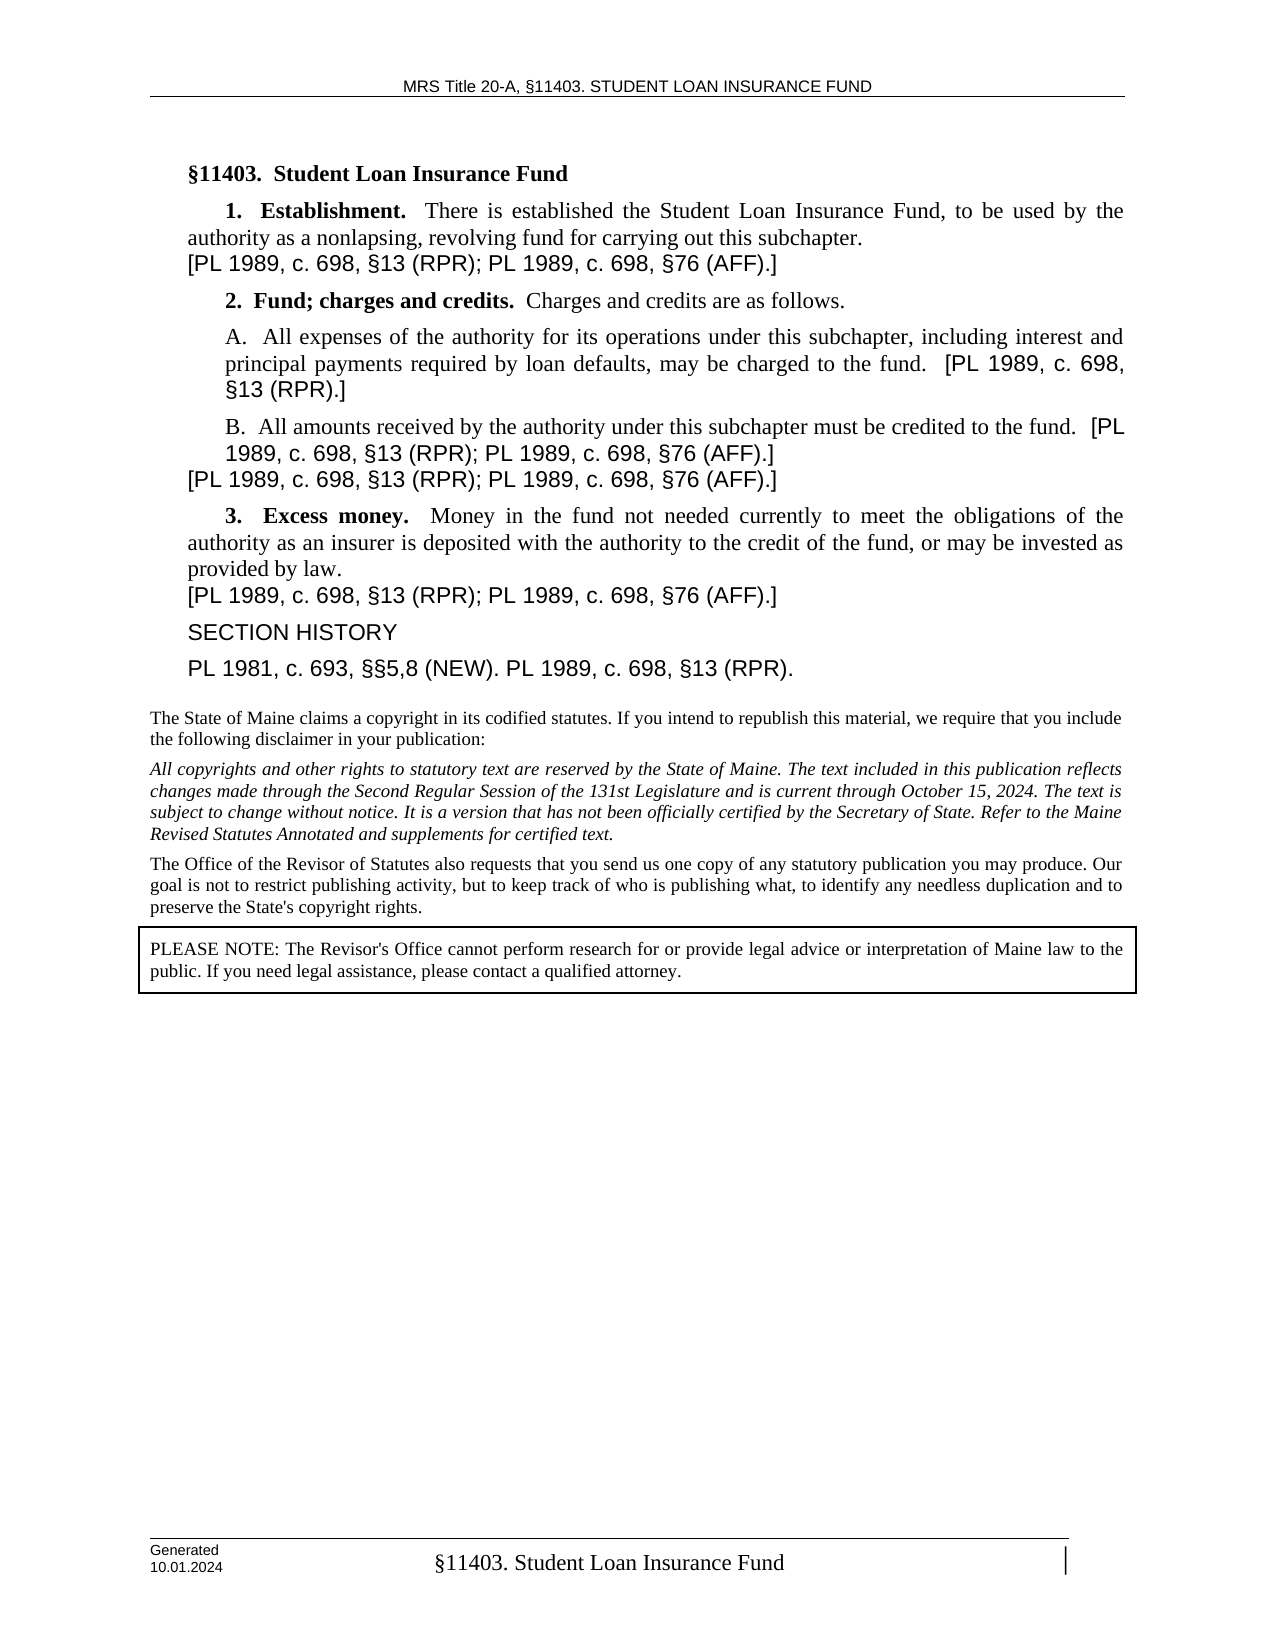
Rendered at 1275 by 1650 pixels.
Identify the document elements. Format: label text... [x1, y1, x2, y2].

text 2. Fund; charges and credits. Charges and credits are as follows. [187, 287, 1125, 313]
text PLEASE NOTE: The Revisor's Office cannot perform research for or provide legal advice or interpretation of Maine law to the public. If you need legal assistance, please contact a qualified attorney. [140, 928, 1135, 992]
text The Office of the Revisor of Statutes also requests that you send us one copy of any statutory publication you may produce. Our goal is not to restrict publishing activity, but to keep track of who is publishing what, to identify any needless duplication and to preserve the State's copyright rights. [150, 853, 1125, 917]
text §11403. Student Loan Insurance Fund [187, 160, 1125, 187]
text [PL 1989, c. 698, §13 (RPR); PL 1989, c. 698, §76 (AFF).] [187, 250, 1125, 276]
text B. All amounts received by the authority under this subchapter must be credited to the fund. [PL 1989, c. 698, §13 (RPR); PL 1989, c. 698, §76 (AFF).] [225, 413, 1125, 466]
text SECTION HISTORY [187, 618, 1125, 645]
text 3. Excess money. Money in the fund not needed currently to meet the obligations of the authority as an insurer is deposited with the authority to the credit of the fund, or may be invested as provided by law. [187, 503, 1125, 582]
text A. All expenses of the authority for its operations under this subchapter, including interest and principal payments required by loan defaults, may be charged to the fund. [PL 1989, c. 698, §13 (RPR).] [225, 323, 1125, 403]
text PL 1981, c. 693, §§5,8 (NEW). PL 1989, c. 698, §13 (RPR). [187, 655, 1125, 682]
text [PL 1989, c. 698, §13 (RPR); PL 1989, c. 698, §76 (AFF).] [187, 466, 1125, 492]
text All copyrights and other rights to statutory text are reserved by the State of Maine. The text included in this publication reflects changes made through the Second Regular Session of the 131st Legislature and is current through October 15, 2024 . The text is subject to change without notice. It is a version that has not been officially certified by the Secretary of State. Refer to the Maine Revised Statutes Annotated and supplements for certified text. [150, 758, 1125, 844]
text 1. Establishment. There is established the Student Loan Insurance Fund, to be used by the authority as a nonlapsing, revolving fund for carrying out this subchapter. [187, 197, 1125, 250]
text [PL 1989, c. 698, §13 (RPR); PL 1989, c. 698, §76 (AFF).] [187, 582, 1125, 608]
text The State of Maine claims a copyright in its codified statutes. If you intend to republish this material, we require that you include the following disclaimer in your publication: [150, 707, 1125, 750]
